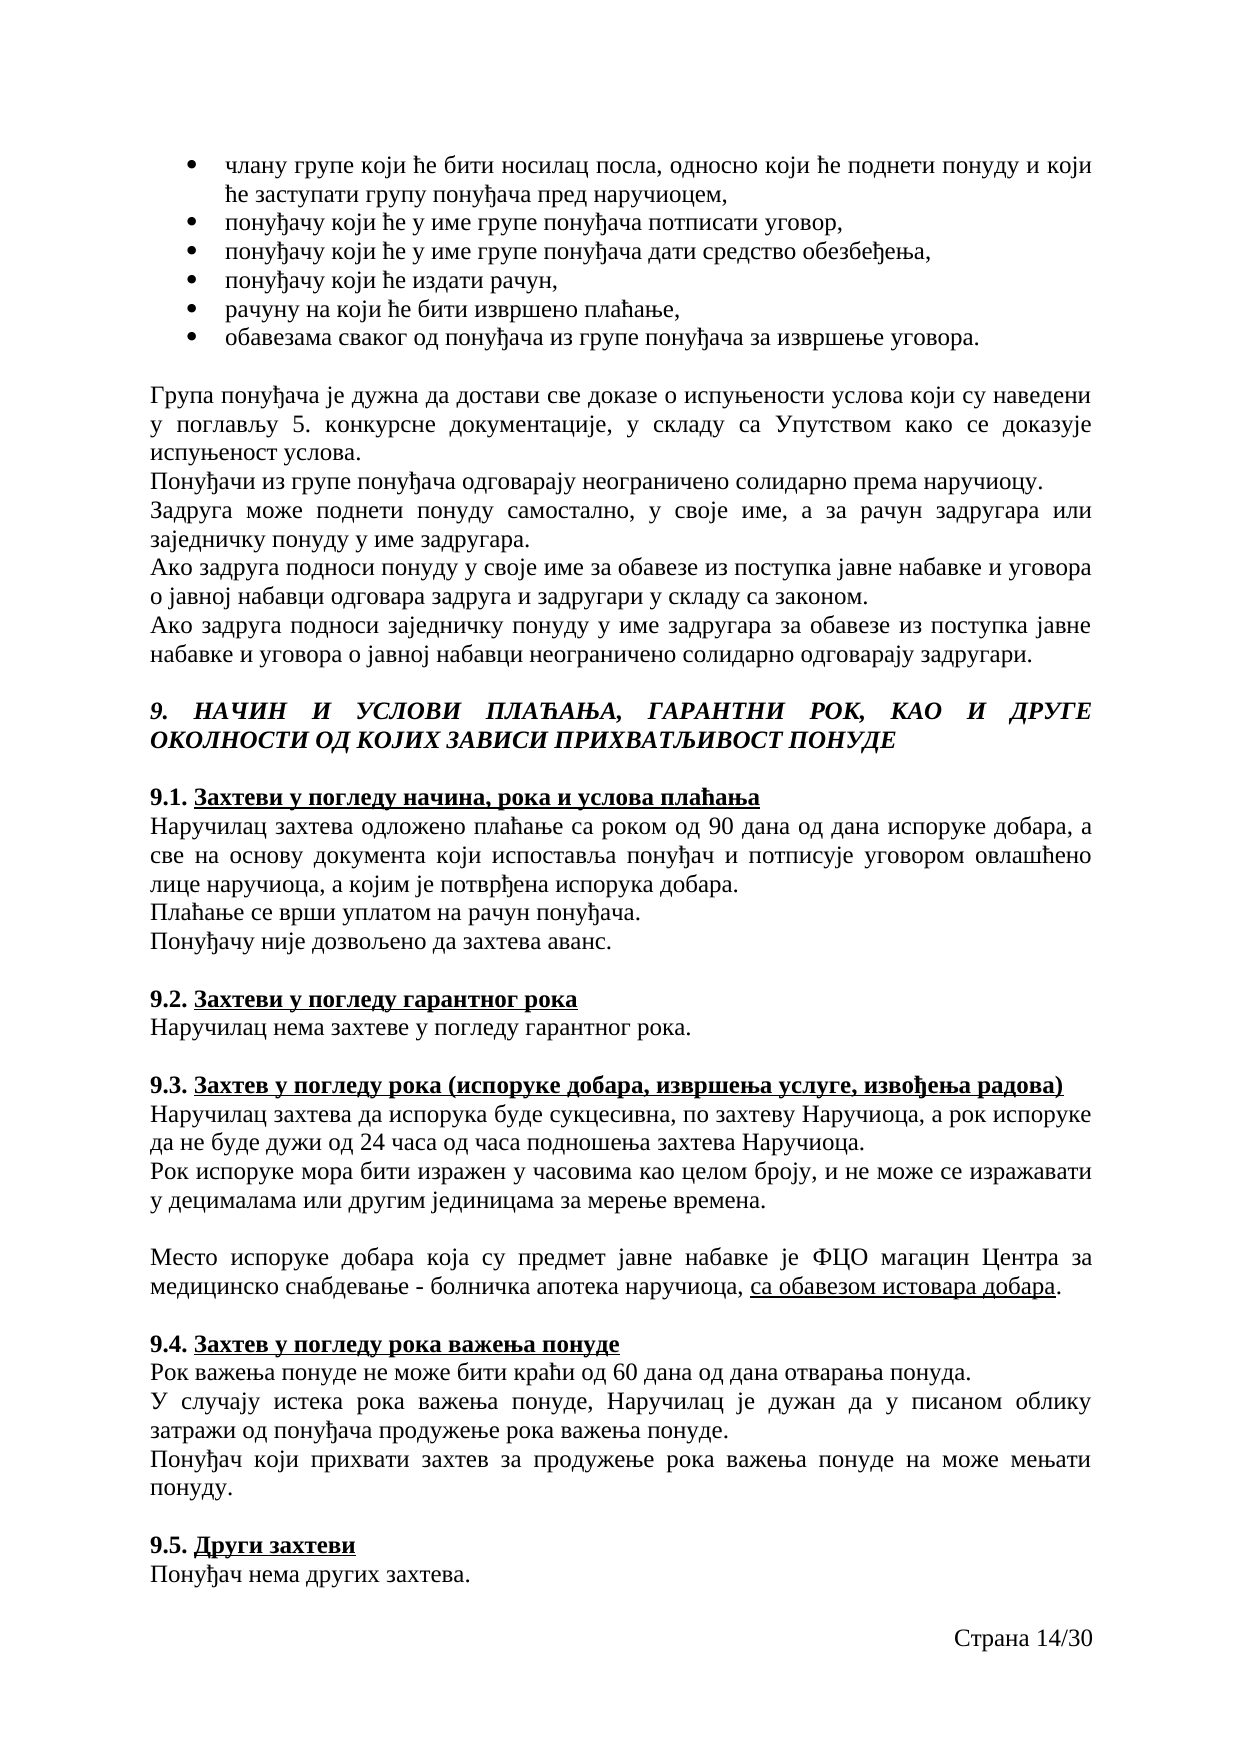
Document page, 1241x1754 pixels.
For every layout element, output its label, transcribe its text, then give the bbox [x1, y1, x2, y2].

list понуђачу који ће у име групе понуђача потписати уговор, [187, 207, 1093, 236]
text Ако задруга подноси понуду у своје име за обавезе из поступка јавне набавке и уговора о јавној набавци одговара задруга и задругари у складу са законом. [150, 552, 1093, 610]
text 9.2. Захтеви у погледу гарантног рока [150, 984, 1093, 1012]
text Задруга може поднети понуду самостално, у своје име, а за рачун задругара или заједничку понуду у име задругара. [150, 495, 1093, 552]
text Рок испоруке мора бити изражен у часовима као целом броју, и не може се изражавати у децималама или другим јединицама за мерење времена. [150, 1156, 1093, 1214]
text 9.4. Захтев у погледу рока важења понуде [150, 1329, 1093, 1357]
text Понуђачу није дозвољено да захтева аванс. [150, 926, 1093, 955]
list рачуну на који ће бити извршено плаћање, [187, 294, 1093, 322]
text У случају истека рока важења понуде, Наручилац је дужан да у писаном облику затражи од понуђача продужење рока важења понуде. [150, 1386, 1093, 1444]
text Понуђач нема других захтева. [150, 1559, 1093, 1587]
list понуђачу који ће у име групе понуђача дати средство обезбеђења, [187, 236, 1093, 265]
text 9. НАЧИН И УСЛОВИ ПЛАЋАЊА, ГАРАНТНИ РОК, КАО И ДРУГЕ ОКОЛНОСТИ ОД КОЈИХ ЗАВИСИ ПРИХВАТЉИВОСТ ПОНУДЕ [150, 696, 1093, 754]
list члану групе који ће бити носилац посла, односно који ће поднети понуду и који ће заступати групу понуђача пред наручиоцем, [187, 150, 1093, 207]
text 9.1. Захтеви у погледу начина, рока и услова плаћања [150, 782, 1093, 811]
text Понуђач који прихвати захтев за продужење рока важења понуде на може мењати понуду. [150, 1444, 1093, 1501]
text Наручилац нема захтеве у погледу гарантног рока. [150, 1012, 1093, 1041]
text Плаћање се врши уплатом на рачун понуђача. [150, 897, 1093, 926]
text Наручилац захтева да испорука буде сукцесивна, по захтеву Наручиоца, а рок испоруке да не буде дужи од 24 чаca од часа подношења захтева Наручиоца. [150, 1099, 1093, 1156]
list понуђачу који ће издати рачун, [187, 265, 1093, 294]
text Понуђачи из групе понуђача одговарају неограничено солидарно према наручиоцу. [150, 466, 1093, 495]
text 9.5. Други захтеви [150, 1530, 1093, 1559]
text Место испоруке добара која су предмет јавне набавке је ФЦО магацин Центра за медицинско снабдевање - болничка апотека наручиоца, са обавезом истовара добара. [150, 1242, 1093, 1300]
text Група понуђача је дужна да достави све доказе о испуњености услова који су наведени у поглављу 5. конкурсне документације, у складу са Упутством како се доказује испуњеност услова. [150, 380, 1093, 466]
text 9.3. Захтев у погледу рока (испоруке добара, извршења услуге, извођења радова) [150, 1070, 1093, 1099]
text Наручилац захтева одложено плаћање са роком од 90 дана од дана испоруке добара, а све на основу документа који испоставља понуђач и потписује уговором овлашћено лице наручиоца, а којим је потврђена испорука добара. [150, 811, 1093, 897]
text Ако задруга подноси заједничку понуду у име задругара за обавезе из поступка јавне набавке и уговора о јавној набавци неограничено солидарно одговарају задругари. [150, 610, 1093, 667]
list обавезама сваког од понуђача из групе понуђача за извршење уговора. [187, 322, 1093, 351]
text Рок важења понуде не може бити краћи од 60 дана од дана отварања понуда. [150, 1357, 1093, 1386]
